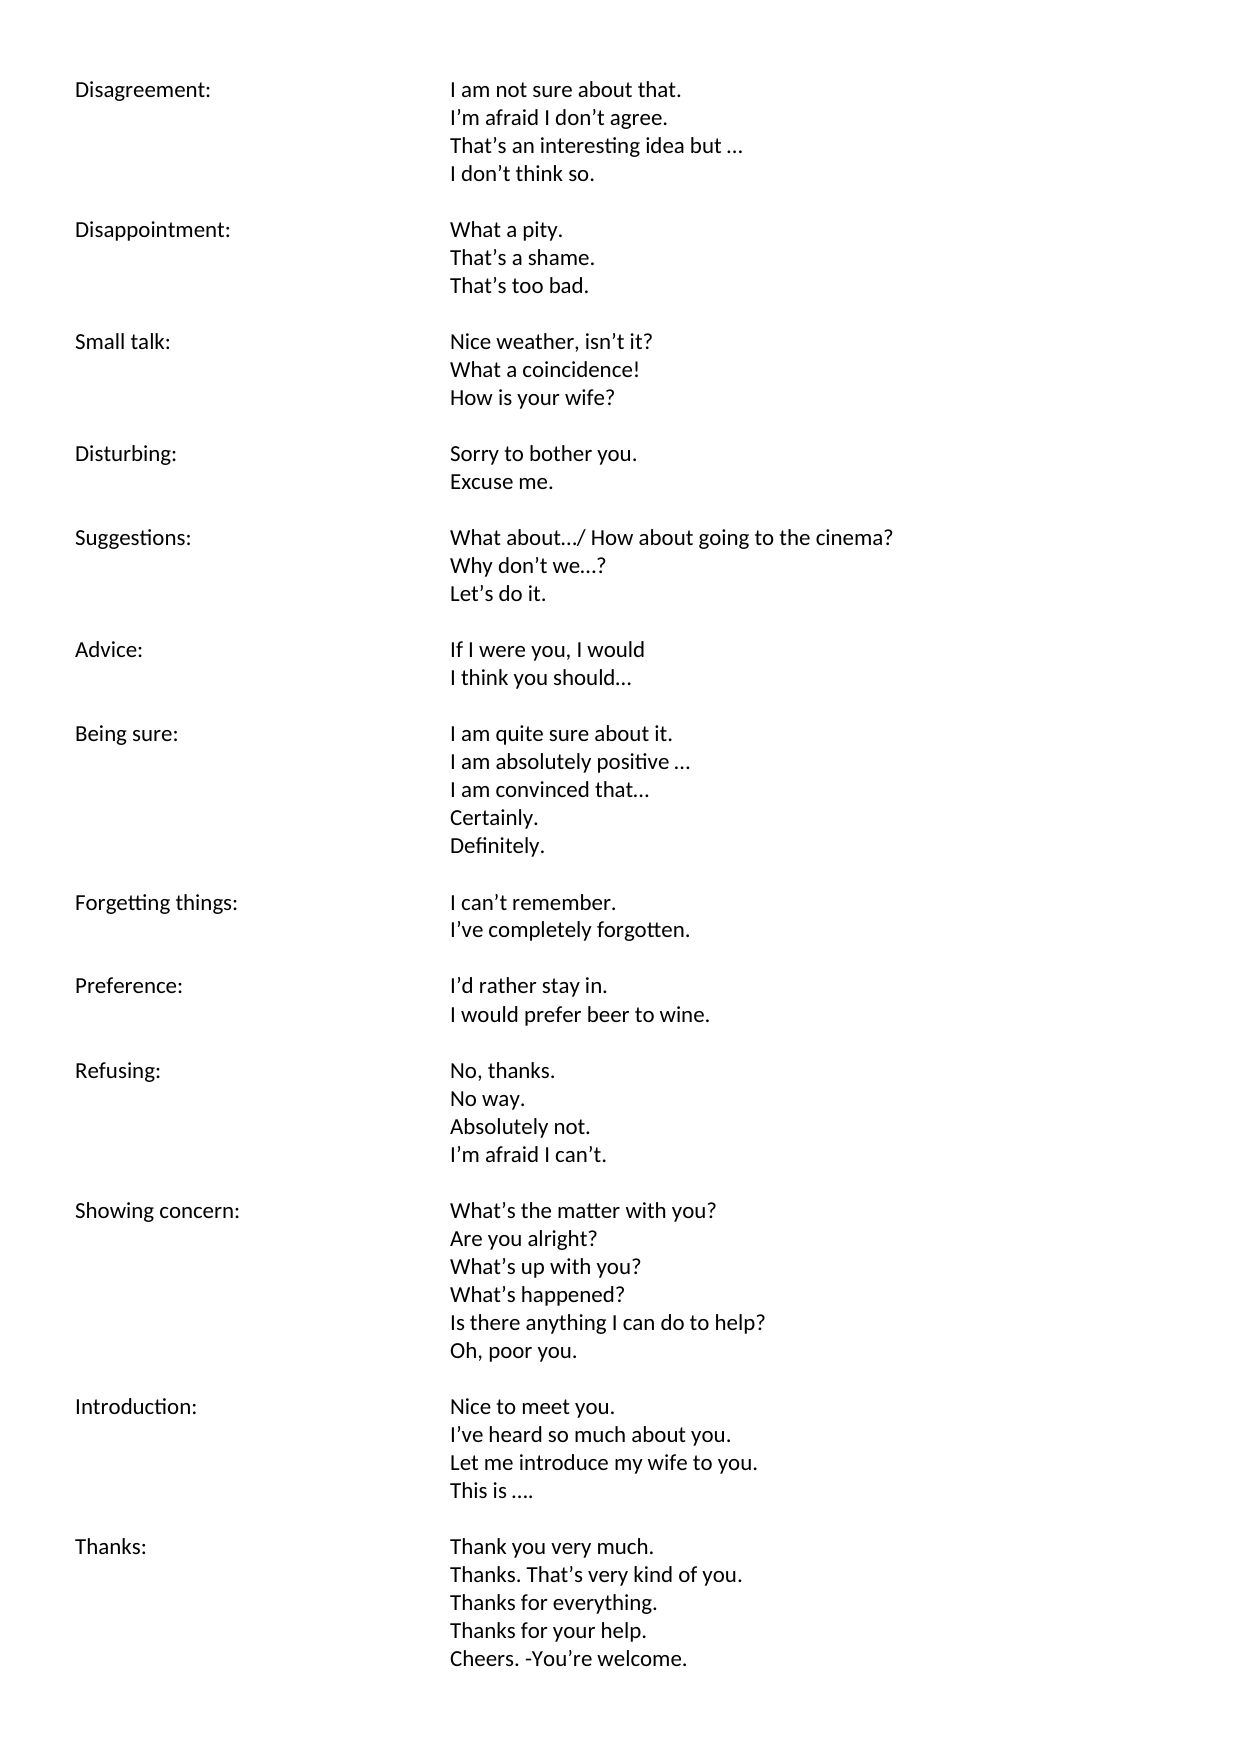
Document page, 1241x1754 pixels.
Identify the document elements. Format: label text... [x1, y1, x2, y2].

text Advice: If I were you, I would [75, 635, 1165, 663]
text Being sure: I am quite sure about it. [75, 719, 1165, 747]
text Showing concern: What’s the matter with you? [75, 1196, 1165, 1224]
text That’s a shame. [75, 243, 1165, 271]
text What’s up with you? [75, 1252, 1165, 1280]
text Are you alright? [75, 1224, 1165, 1252]
text What’s happened? [75, 1280, 1165, 1308]
text Disagreement: I am not sure about that. [75, 75, 1165, 103]
text How is your wife? [375, 383, 1165, 411]
text Introduction: Nice to meet you. [75, 1392, 1165, 1420]
text Why don’t we…? [75, 551, 1165, 579]
text Excuse me. [75, 467, 1165, 495]
text Cheers. -You’re welcome. [75, 1644, 1165, 1672]
text Let’s do it. [75, 579, 1165, 607]
text Forgetting things: I can’t remember. [75, 888, 1165, 916]
text Let me introduce my wife to you. [75, 1448, 1165, 1476]
text No way. [375, 1084, 1165, 1112]
text Disappointment: What a pity. [75, 215, 1165, 243]
text Thanks. That’s very kind of you. [75, 1560, 1165, 1588]
text Thanks for everything. [75, 1588, 1165, 1616]
text Refusing: No, thanks. [75, 1056, 1165, 1084]
text That’s an interesting idea but … [75, 131, 1165, 159]
text Absolutely not. [75, 1112, 1165, 1140]
text That’s too bad. [75, 271, 1165, 299]
text I don’t think so. [75, 159, 1165, 187]
text I am convinced that… [75, 776, 1165, 803]
text I would prefer beer to wine. [75, 1000, 1165, 1028]
text Small talk: Nice weather, isn’t it? [75, 327, 1165, 355]
text Certainly. [375, 803, 1165, 832]
text Suggestions: What about…/ How about going to the cinema? [75, 523, 1165, 551]
text Is there anything I can do to help? [75, 1308, 1165, 1336]
text Thanks for your help. [75, 1616, 1165, 1644]
text I’m afraid I can’t. [75, 1140, 1165, 1168]
text I’ve heard so much about you. [75, 1420, 1165, 1448]
text Thanks: Thank you very much. [75, 1532, 1165, 1560]
text I’ve completely forgotten. [75, 916, 1165, 944]
text Preference: I’d rather stay in. [75, 972, 1165, 1000]
text I am absolutely positive … [75, 747, 1165, 776]
text What a coincidence! [375, 355, 1165, 383]
text This is …. [75, 1476, 1165, 1504]
text Definitely. [375, 832, 1165, 859]
text I’m afraid I don’t agree. [75, 103, 1165, 131]
text Oh, poor you. [75, 1336, 1165, 1364]
text I think you should… [75, 663, 1165, 691]
text Disturbing: Sorry to bother you. [75, 439, 1165, 467]
